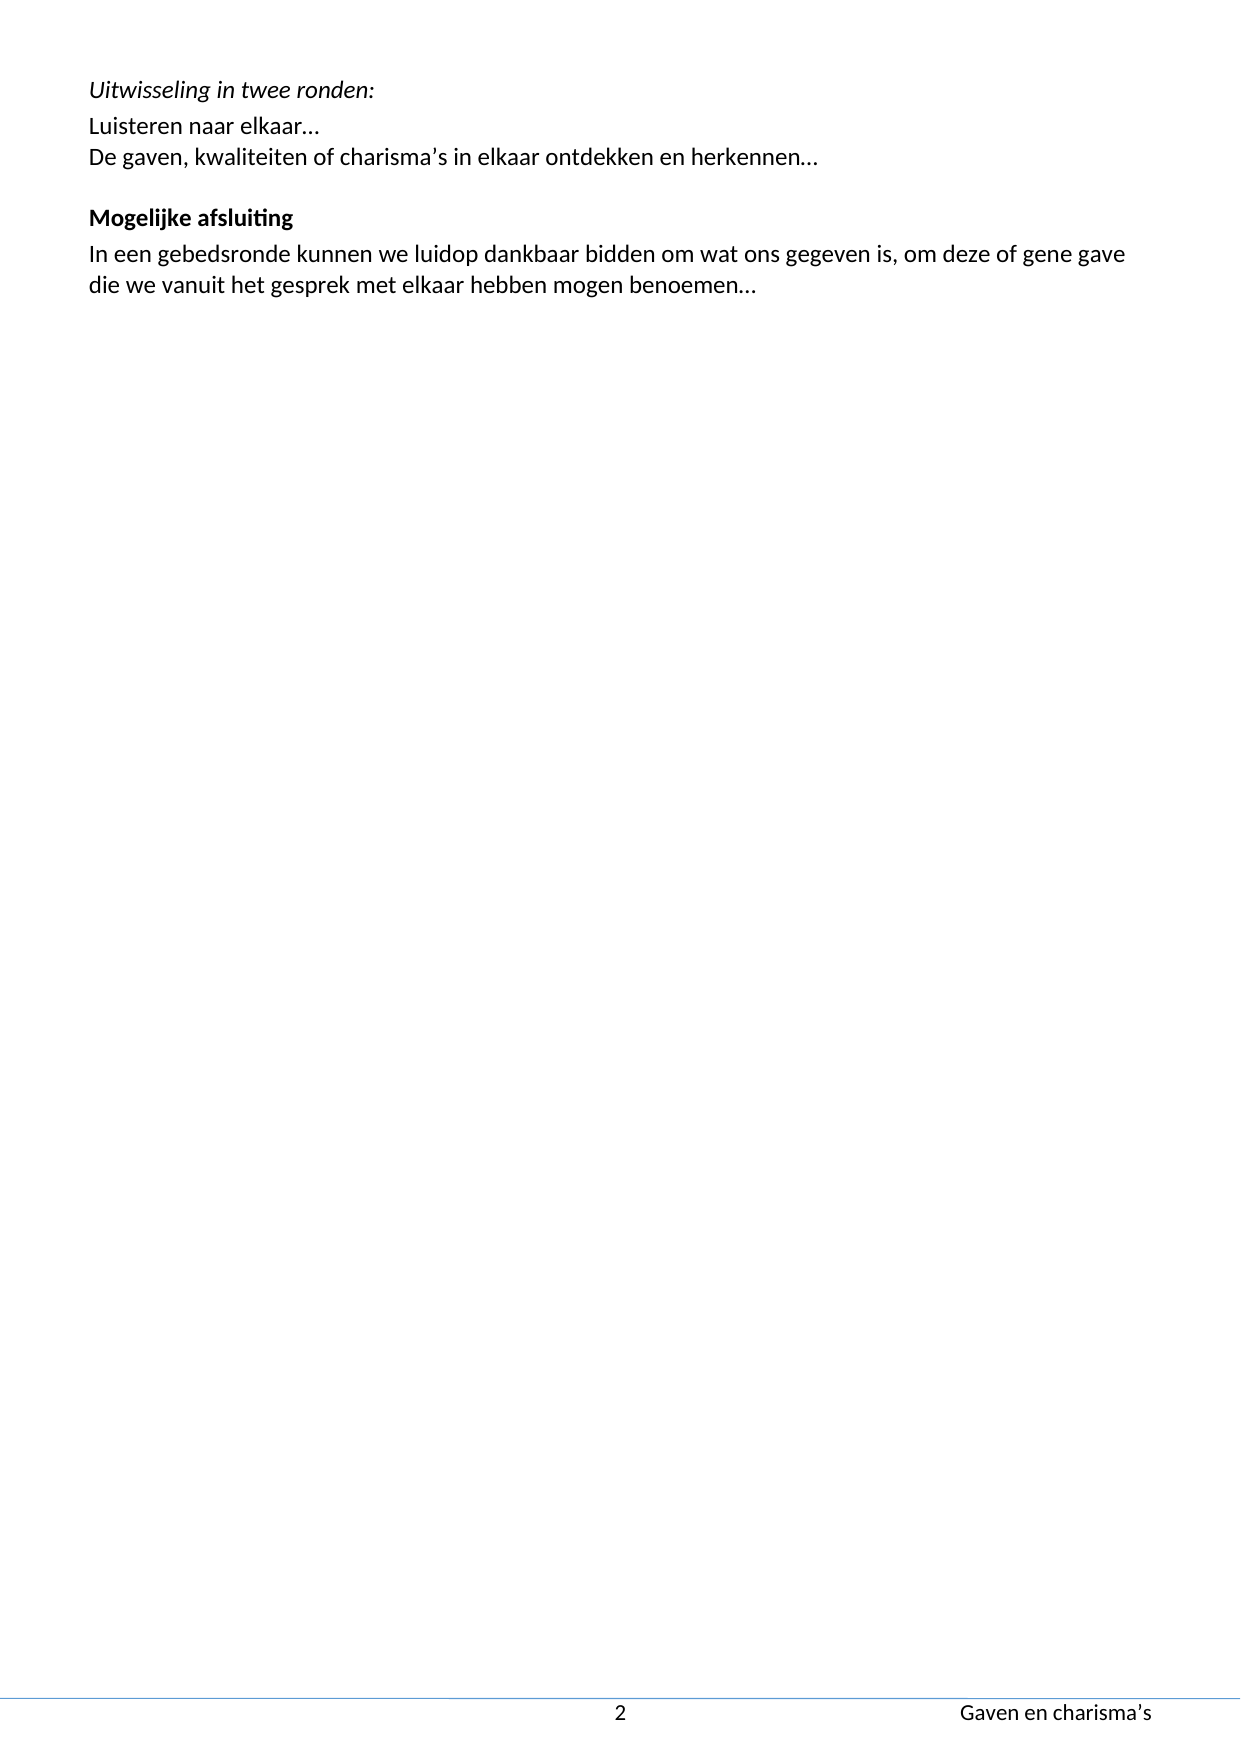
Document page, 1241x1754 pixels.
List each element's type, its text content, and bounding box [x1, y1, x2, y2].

text In een gebedsronde kunnen we luidop dankbaar bidden om wat ons gegeven is, om deze of gene gave die we vanuit het gesprek met elkaar hebben mogen benoemen… [89, 238, 1152, 299]
text Luisteren naar elkaar… [89, 110, 1152, 141]
text Mogelijke afsluiting [89, 202, 1152, 232]
text De gaven, kwaliteiten of charisma’s in elkaar ontdekken en herkennen… [89, 141, 1152, 171]
text Uitwisseling in twee ronden: [89, 74, 1152, 104]
